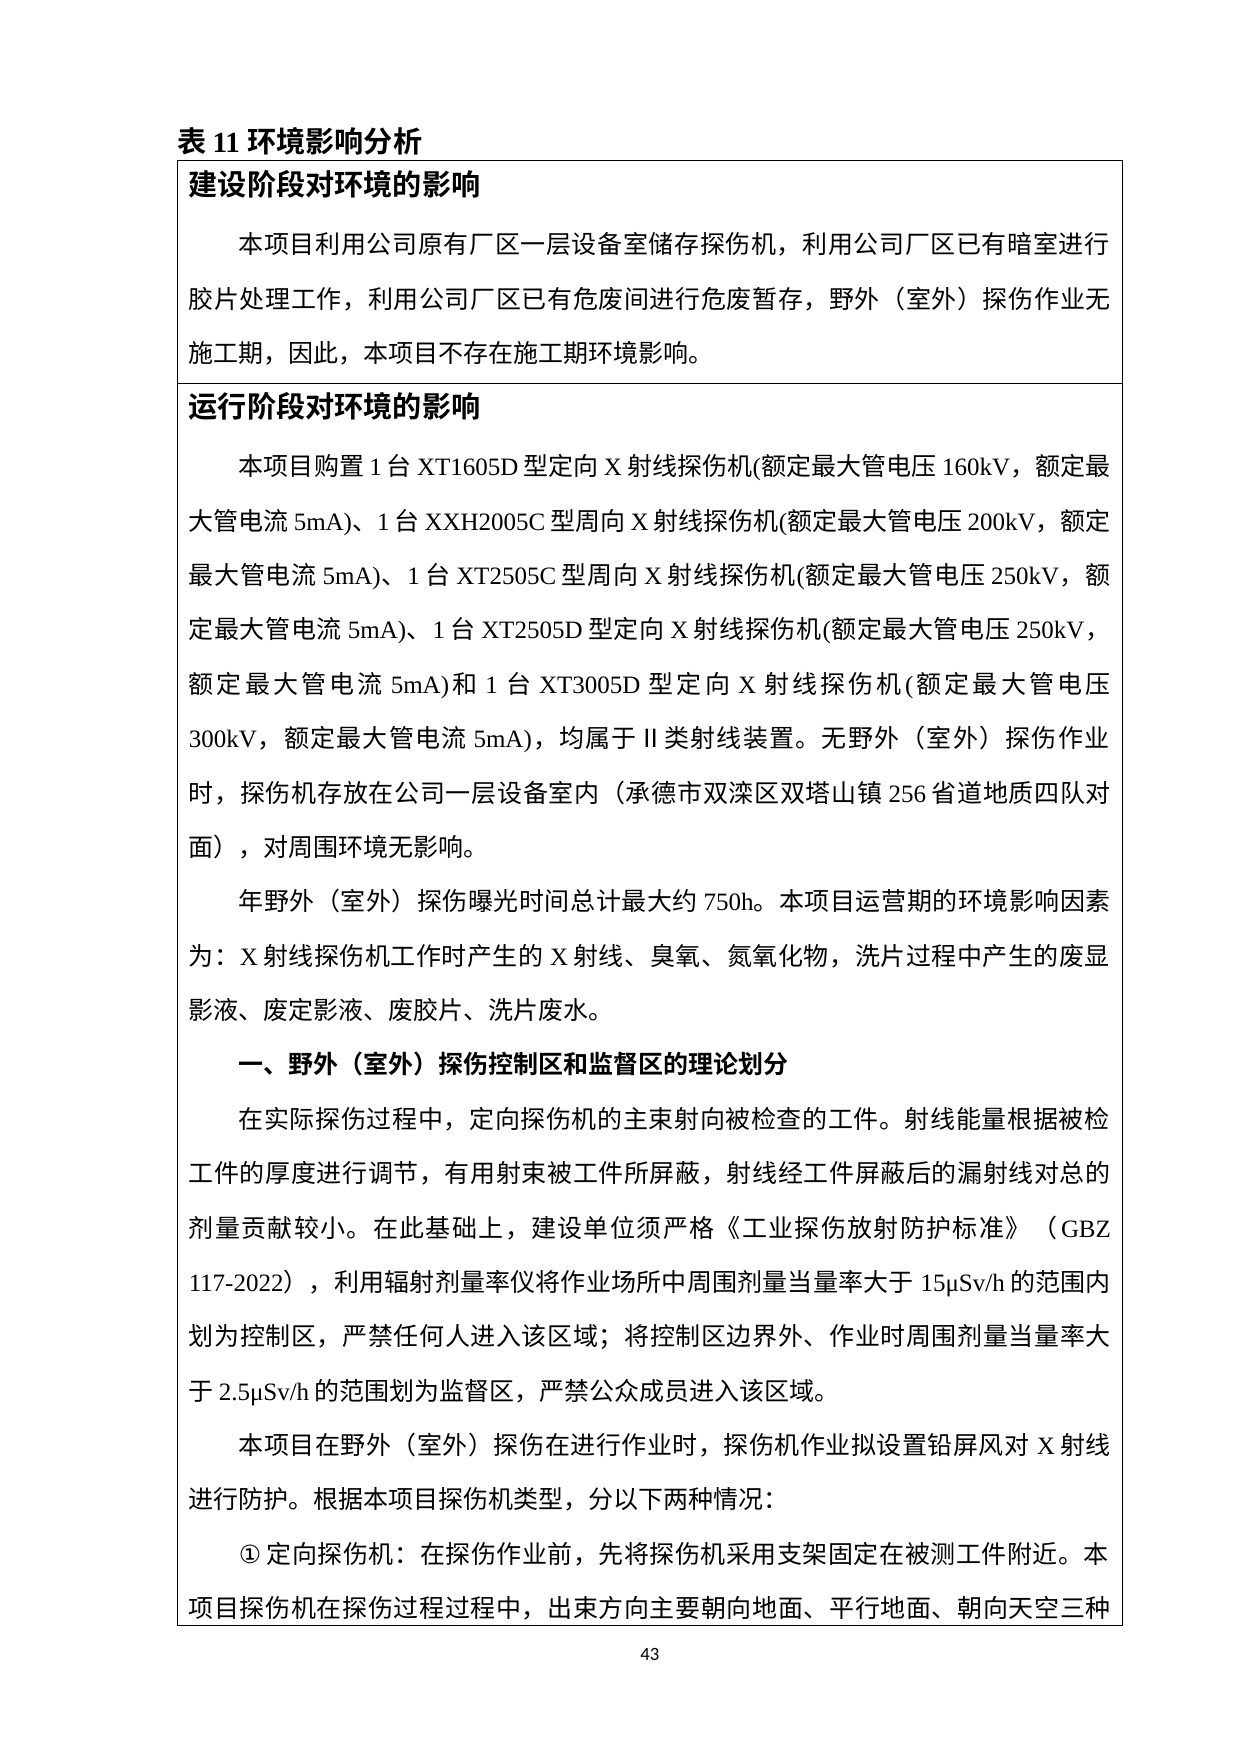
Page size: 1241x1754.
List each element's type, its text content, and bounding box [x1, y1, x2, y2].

text 表11 环境影响分析 [177, 118, 1122, 160]
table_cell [178, 384, 1122, 1625]
table_header 建设阶段对环境的影响 本项目利用公司原有厂区一层设备室储存探伤机，利用公司厂区已有暗室进行胶片处理工作，利用公司厂区已有危废间进行危废暂存，野外（室外）探伤作业无施工期，因此，本项目不存在施工期环境影响。 [178, 161, 1122, 382]
